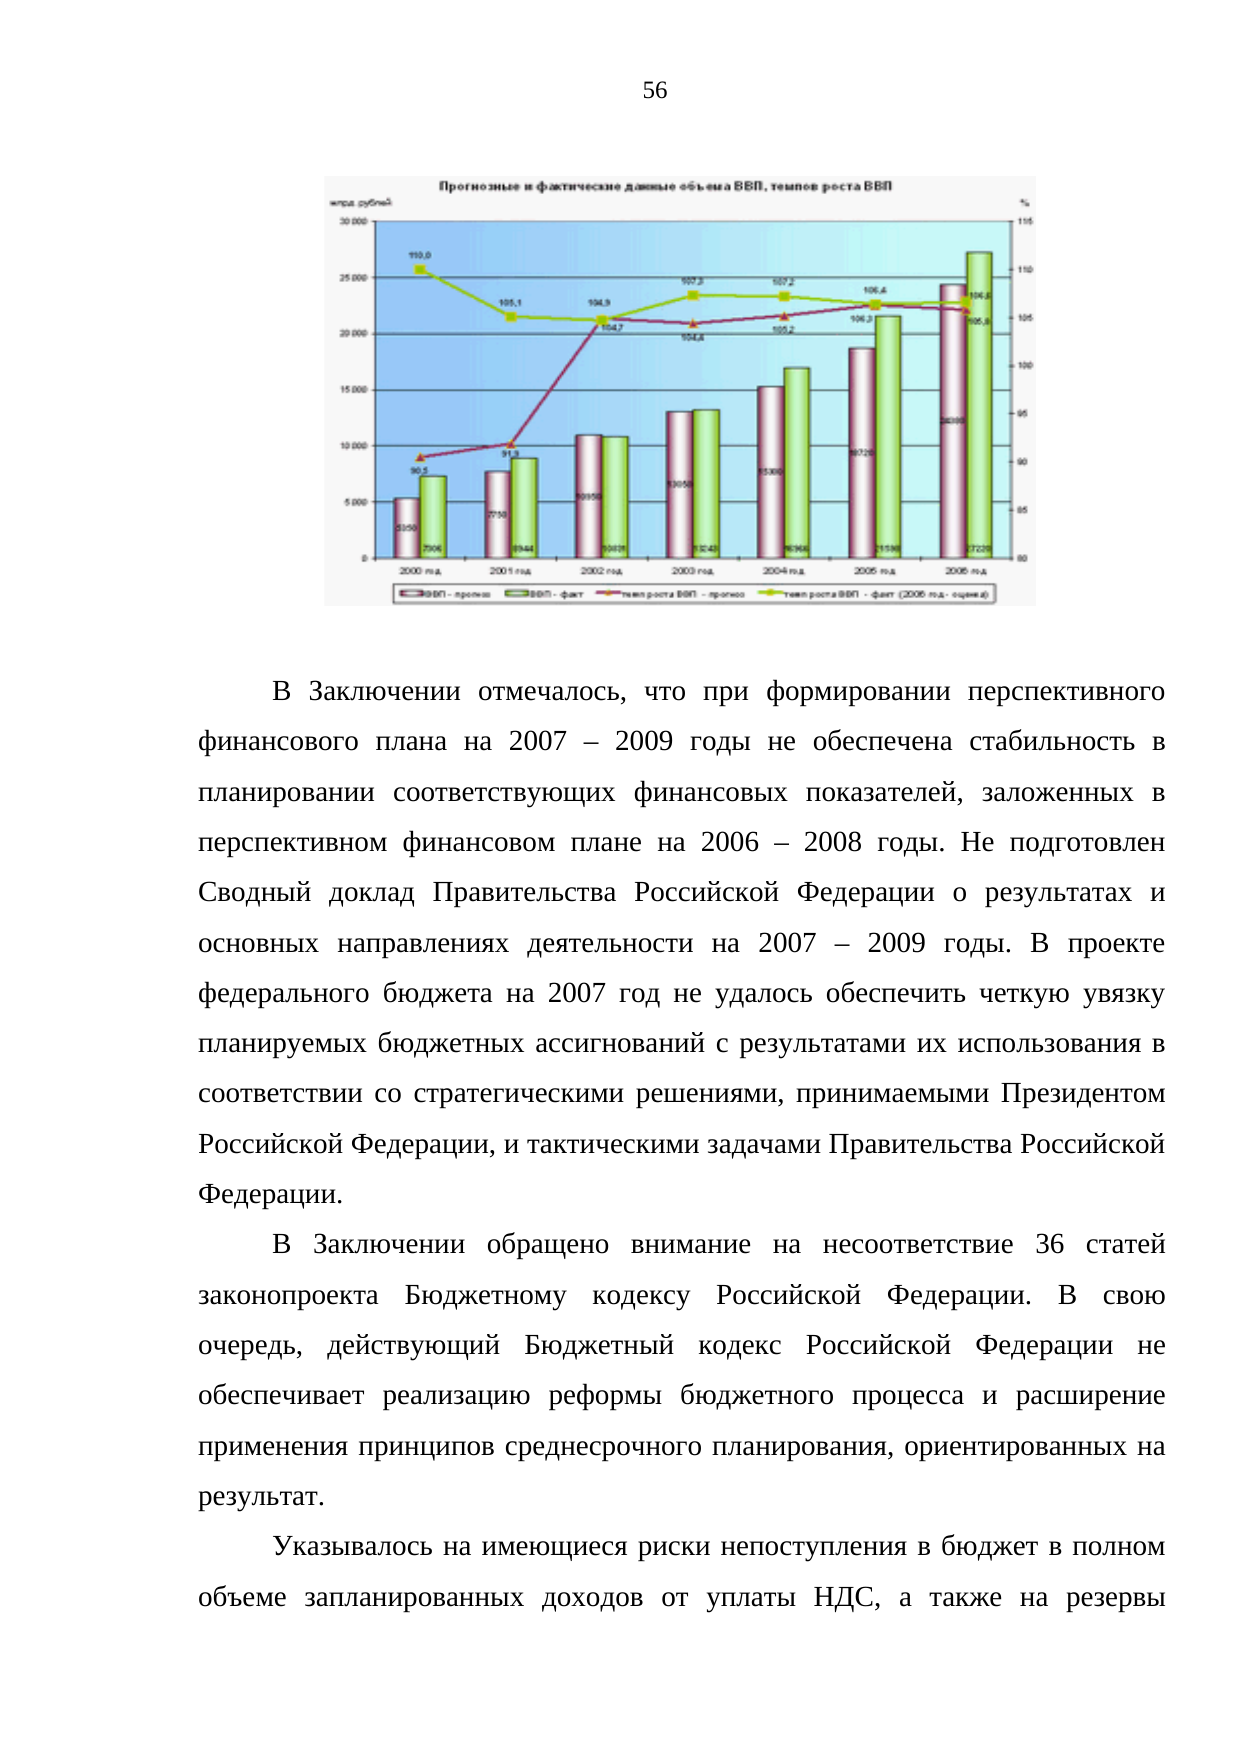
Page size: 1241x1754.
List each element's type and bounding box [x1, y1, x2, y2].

table_cell [182, 131, 1182, 1642]
